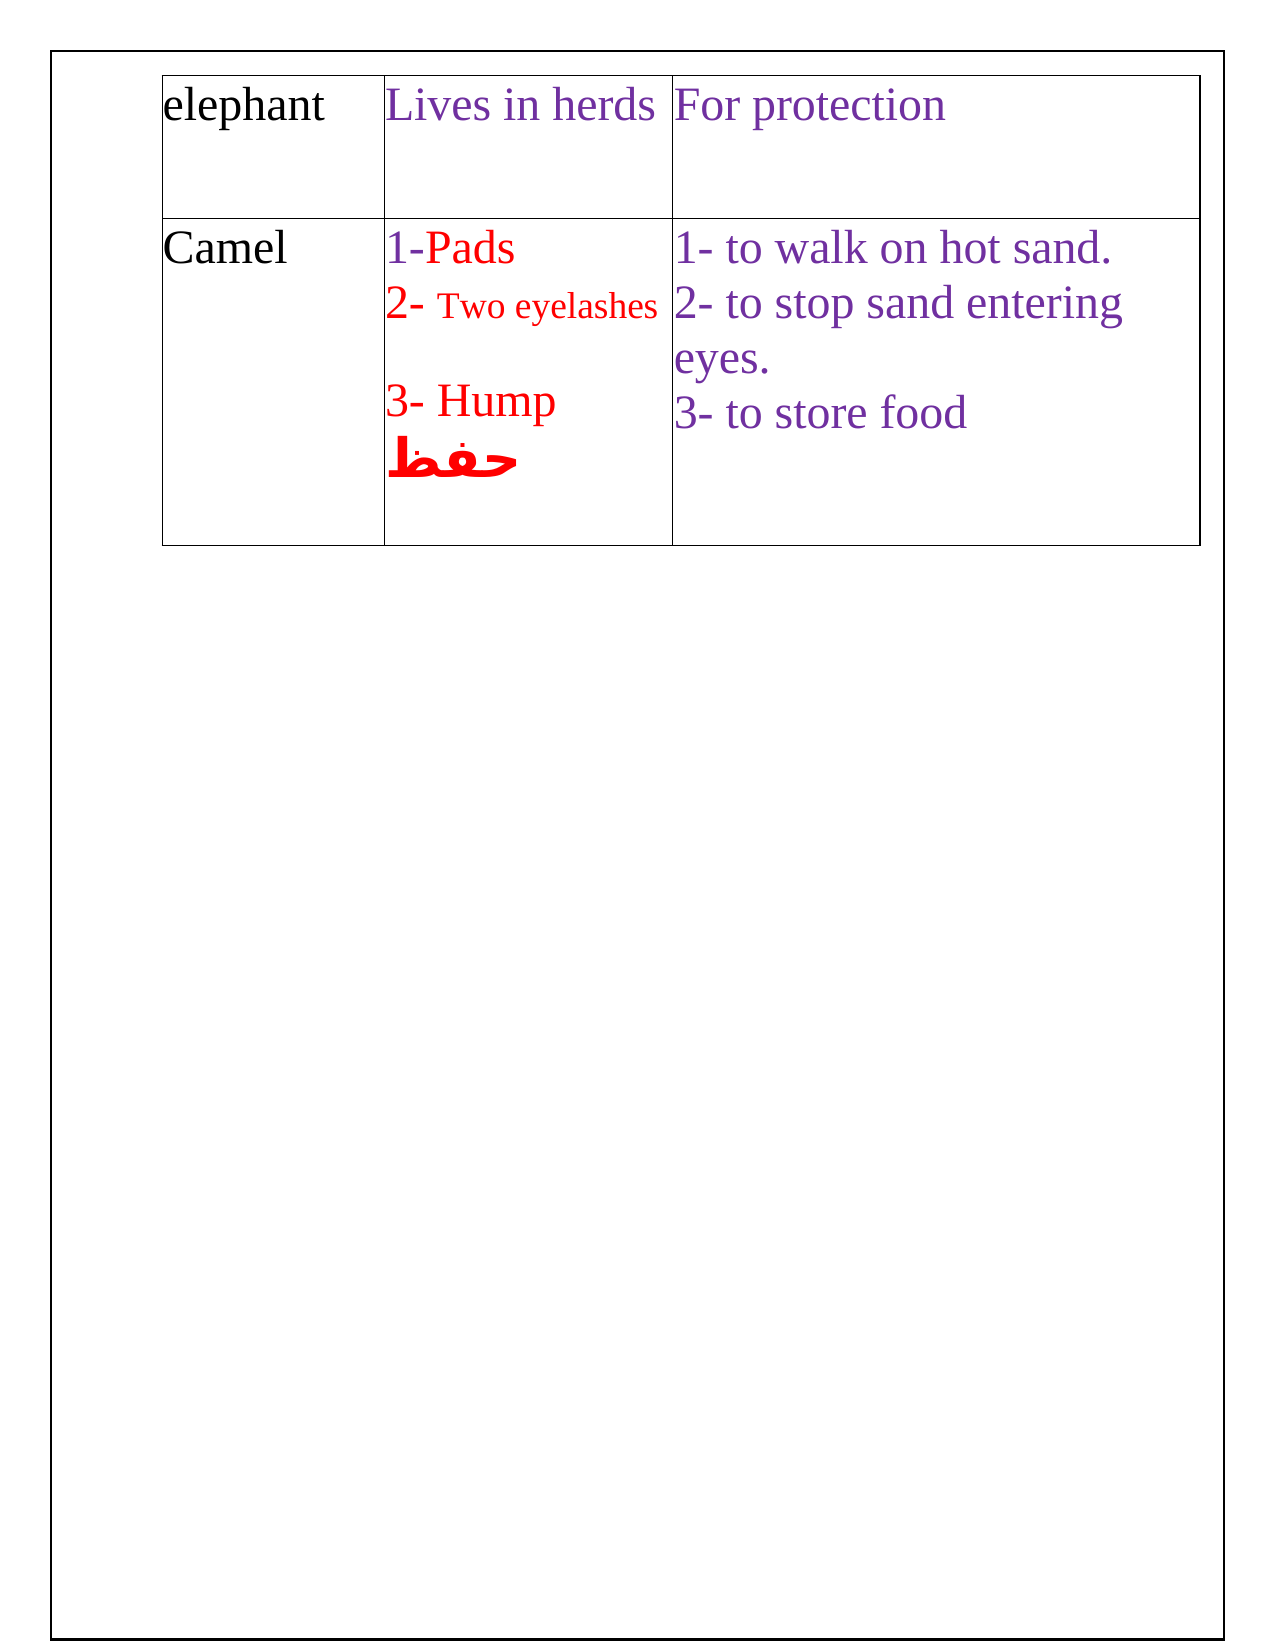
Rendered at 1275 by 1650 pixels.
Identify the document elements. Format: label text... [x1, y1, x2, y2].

table_cell 1- to walk on hot sand. 2- to stop sand entering eyes. 3- to store food [673, 219, 1199, 544]
table_cell Camel [163, 219, 384, 544]
table_cell 1-Pads 2- Two eyelashes 3- Hump حفظ [385, 219, 672, 544]
table_cell For protection [673, 76, 1199, 218]
table_cell Lives in herds [385, 76, 672, 218]
table_cell elephant [163, 76, 384, 218]
